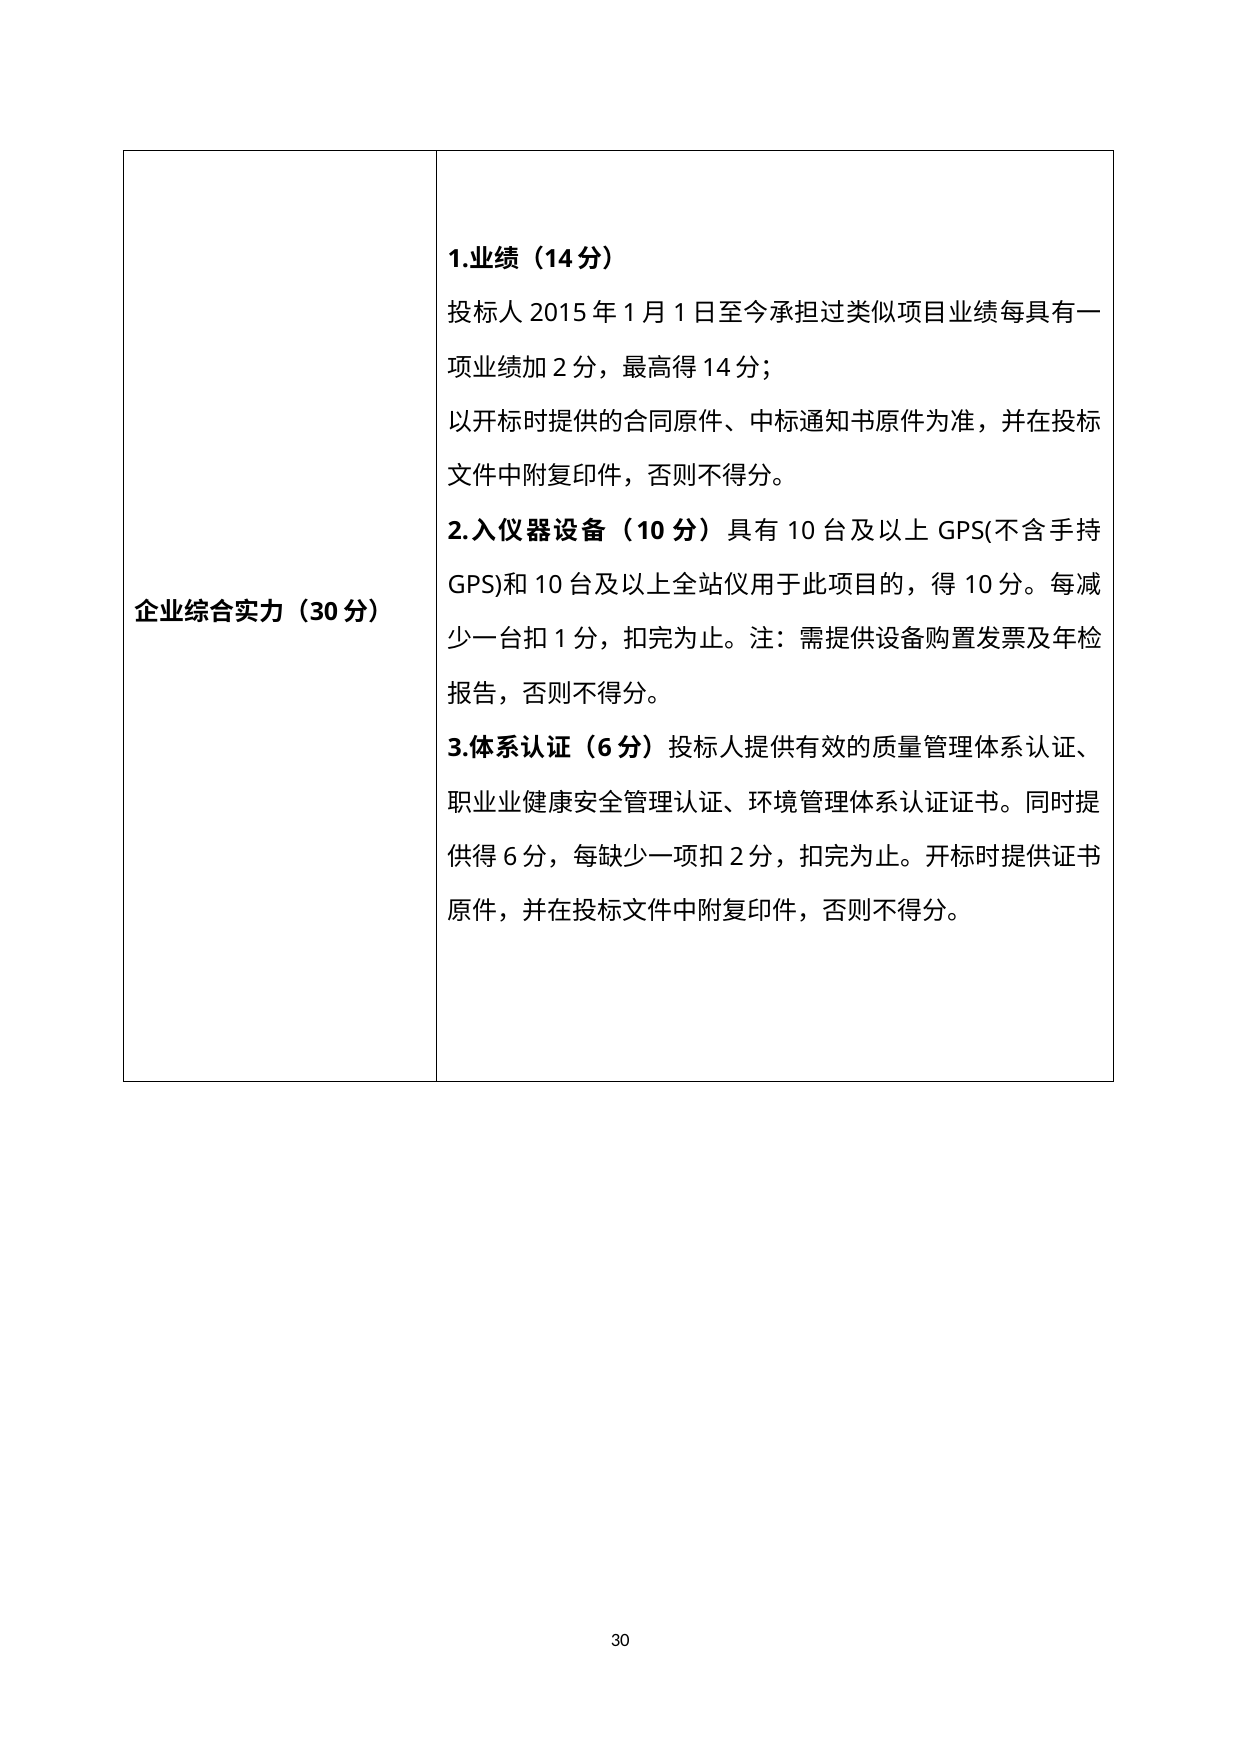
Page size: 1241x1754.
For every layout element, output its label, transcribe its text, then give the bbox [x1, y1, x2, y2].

table_cell 企业综合实力（30分） [124, 151, 436, 1081]
table_cell 1.业绩（14分） 投标人2015年1月1日至今承担过类似项目业绩每具有一项业绩加2分，最高得14分； 以开标时提供的合同原件、中标通知书原件为准，并在投标文件中附复印件，否则不得分。 2.入仪器设备（10分）具有10台及以上GPS(不含手持GPS)和10台及以上全站仪用于此项目的，得10分。每减少一台扣1分，扣完为止。注：需提供设备购置发票及年检报告，否则不得分。 3.体系认证（6分）投标人提供有效的质量管理体系认证、职业业健康安全管理认证、环境管理体系认证证书。同时提供得6分，每缺少一项扣2分，扣完为止。开标时提供证书原件，并在投标文件中附复印件，否则不得分。 [437, 151, 1113, 1081]
